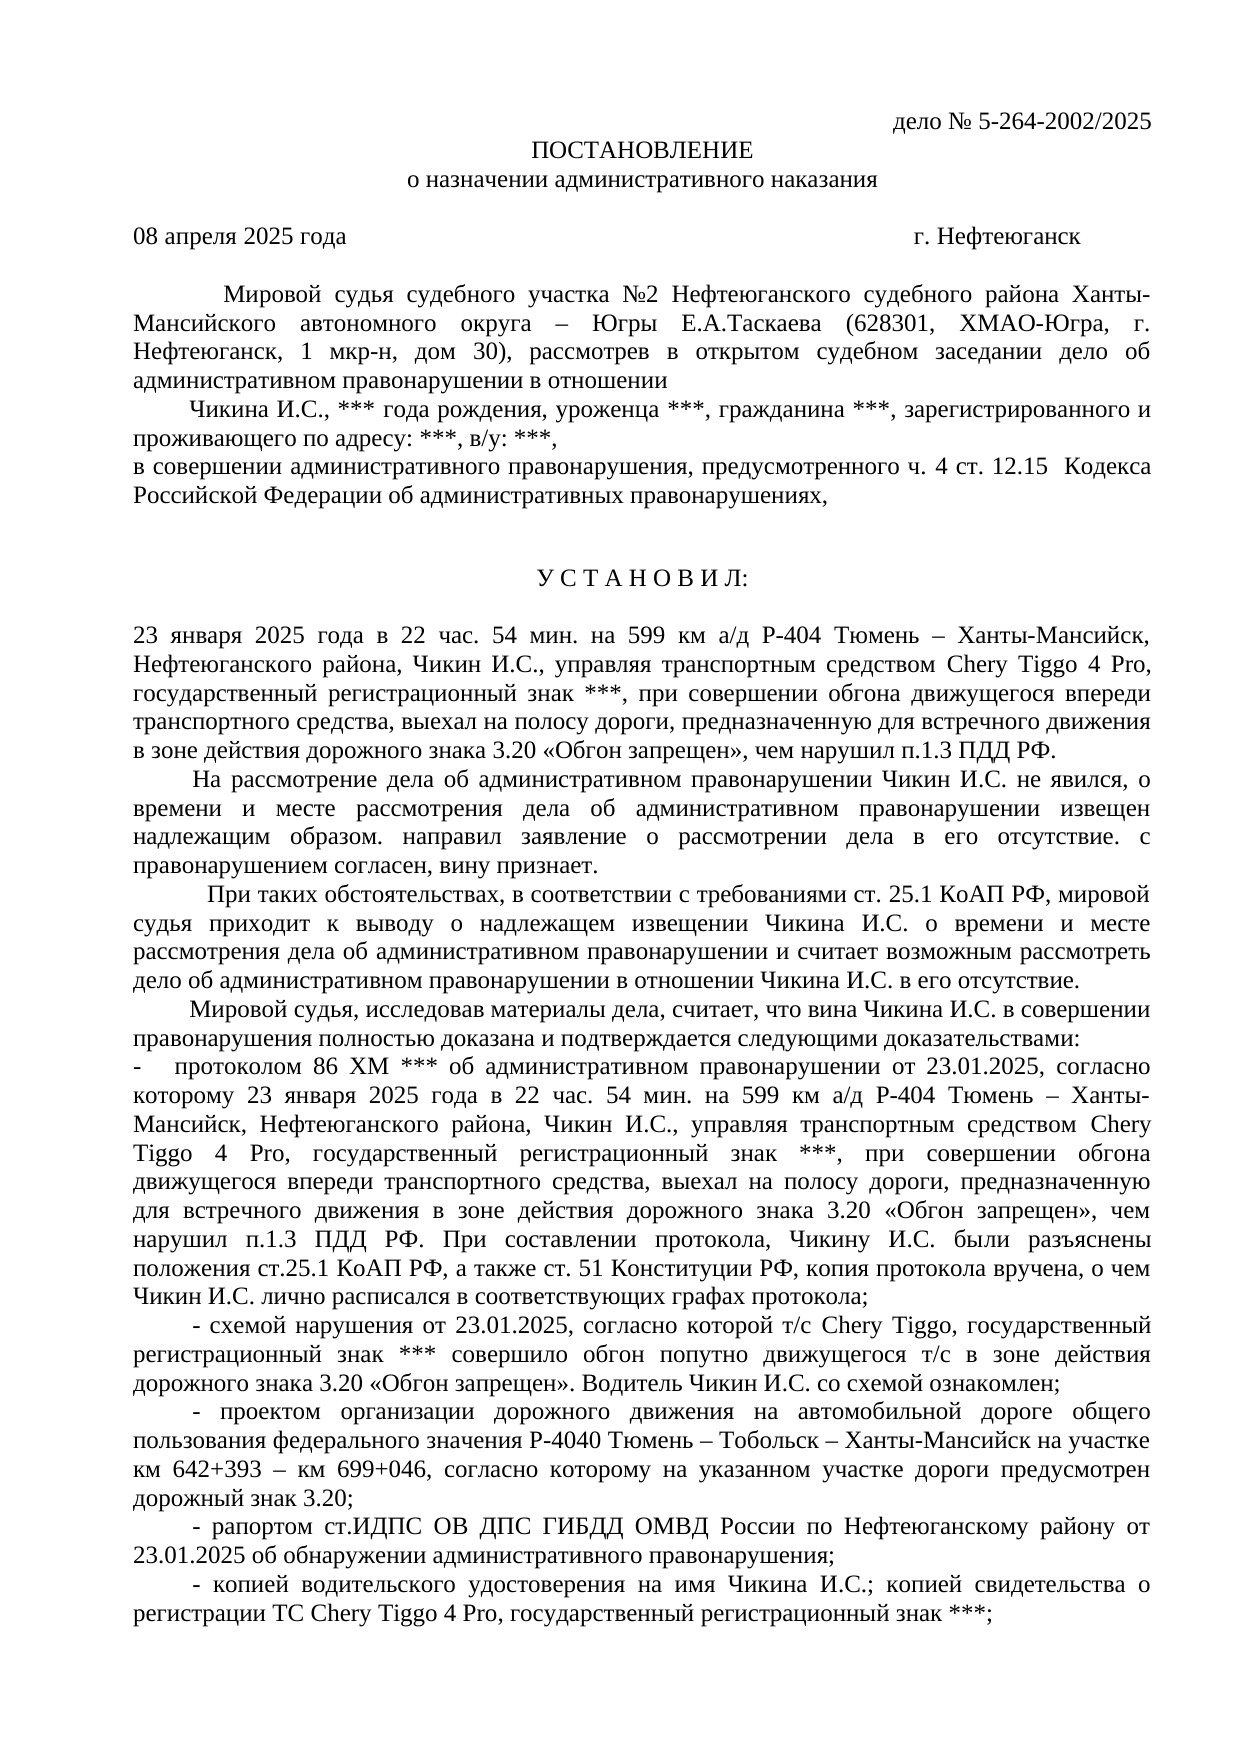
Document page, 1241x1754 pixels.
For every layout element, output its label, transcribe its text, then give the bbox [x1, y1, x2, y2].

text - проектом организации дорожного движения на автомобильной дороге общего пользования федерального значения Р-4040 Тюмень – Тобольск – Ханты-Мансийск на участке км 642+393 – км 699+046, согласно которому на указанном участке дороги предусмотрен дорожный знак 3.20; [133, 1396, 1152, 1511]
text дело № 5-264-2002/2025 [133, 106, 1152, 135]
text в совершении административного правонарушения, предусмотренного ч. 4 ст. 12.15 Кодекса Российской Федерации об административных правонарушениях, [133, 451, 1152, 509]
text Мировой судья судебного участка №2 Нефтеюганского судебного района Ханты-Мансийского автономного округа – Югры Е.А.Таскаева (628301, ХМАО-Югра, г. Нефтеюганск, 1 мкр-н, дом 30), рассмотрев в открытом судебном заседании дело об административном правонарушении в отношении [133, 279, 1152, 394]
text Мировой судья, исследовав материалы дела, считает, что вина Чикина И.С. в совершении правонарушения полностью доказана и подтверждается следующими доказательствами: [133, 994, 1152, 1051]
text При таких обстоятельствах, в соответствии с требованиями ст. 25.1 КоАП РФ, мировой судья приходит к выводу о надлежащем извещении Чикина И.С. о времени и месте рассмотрения дела об административном правонарушении и считает возможным рассмотреть дело об административном правонарушении в отношении Чикина И.С. в его отсутствие. [133, 879, 1152, 994]
text - схемой нарушения от 23.01.2025, согласно которой т/с Chery Tiggo, государственный регистрационный знак *** совершило обгон попутно движущегося т/с в зоне действия дорожного знака 3.20 «Обгон запрещен». Водитель Чикин И.С. со схемой ознакомлен; [133, 1310, 1152, 1396]
text 08 апреля 2025 года г. Нефтеюганск [133, 221, 1152, 279]
text Чикина И.С., *** года рождения, уроженца ***, гражданина ***, зарегистрированного и проживающего по адресу: ***, в/у: ***, [133, 394, 1152, 451]
text о назначении административного наказания [133, 164, 1152, 193]
text - копией водительского удостоверения на имя Чикина И.С.; копией свидетельства о регистрации ТС Chery Tiggo 4 Pro, государственный регистрационный знак ***; [133, 1569, 1152, 1626]
text - протоколом 86 ХМ *** об административном правонарушении от 23.01.2025, согласно которому 23 января 2025 года в 22 час. 54 мин. на 599 км а/д Р-404 Тюмень – Ханты-Мансийск, Нефтеюганского района, Чикин И.С., управляя транспортным средством Chery Tiggo 4 Pro, государственный регистрационный знак ***, при совершении обгона движущегося впереди транспортного средства, выехал на полосу дороги, предназначенную для встречного движения в зоне действия дорожного знака 3.20 «Обгон запрещен», чем нарушил п.1.3 ПДД РФ. При составлении протокола, Чикину И.С. были разъяснены положения ст.25.1 КоАП РФ, а также ст. 51 Конституции РФ, копия протокола вручена, о чем Чикин И.С. лично расписался в соответствующих графах протокола; [133, 1051, 1152, 1310]
text - рапортом ст.ИДПС ОВ ДПС ГИБДД ОМВД России по Нефтеюганскому району от 23.01.2025 об обнаружении административного правонарушения; [133, 1511, 1152, 1569]
text На рассмотрение дела об административном правонарушении Чикин И.С. не явился, о времени и месте рассмотрения дела об административном правонарушении извещен надлежащим образом. направил заявление о рассмотрении дела в его отсутствие. с правонарушением согласен, вину признает. [133, 764, 1152, 879]
text ПОСТАНОВЛЕНИЕ [133, 135, 1152, 164]
text 23 января 2025 года в 22 час. 54 мин. на 599 км а/д Р-404 Тюмень – Ханты-Мансийск, Нефтеюганского района, Чикин И.С., управляя транспортным средством Chery Tiggo 4 Pro, государственный регистрационный знак ***, при совершении обгона движущегося впереди транспортного средства, выехал на полосу дороги, предназначенную для встречного движения в зоне действия дорожного знака 3.20 «Обгон запрещен», чем нарушил п.1.3 ПДД РФ. [133, 620, 1152, 764]
text У С Т А Н О В И Л: [133, 563, 1152, 591]
